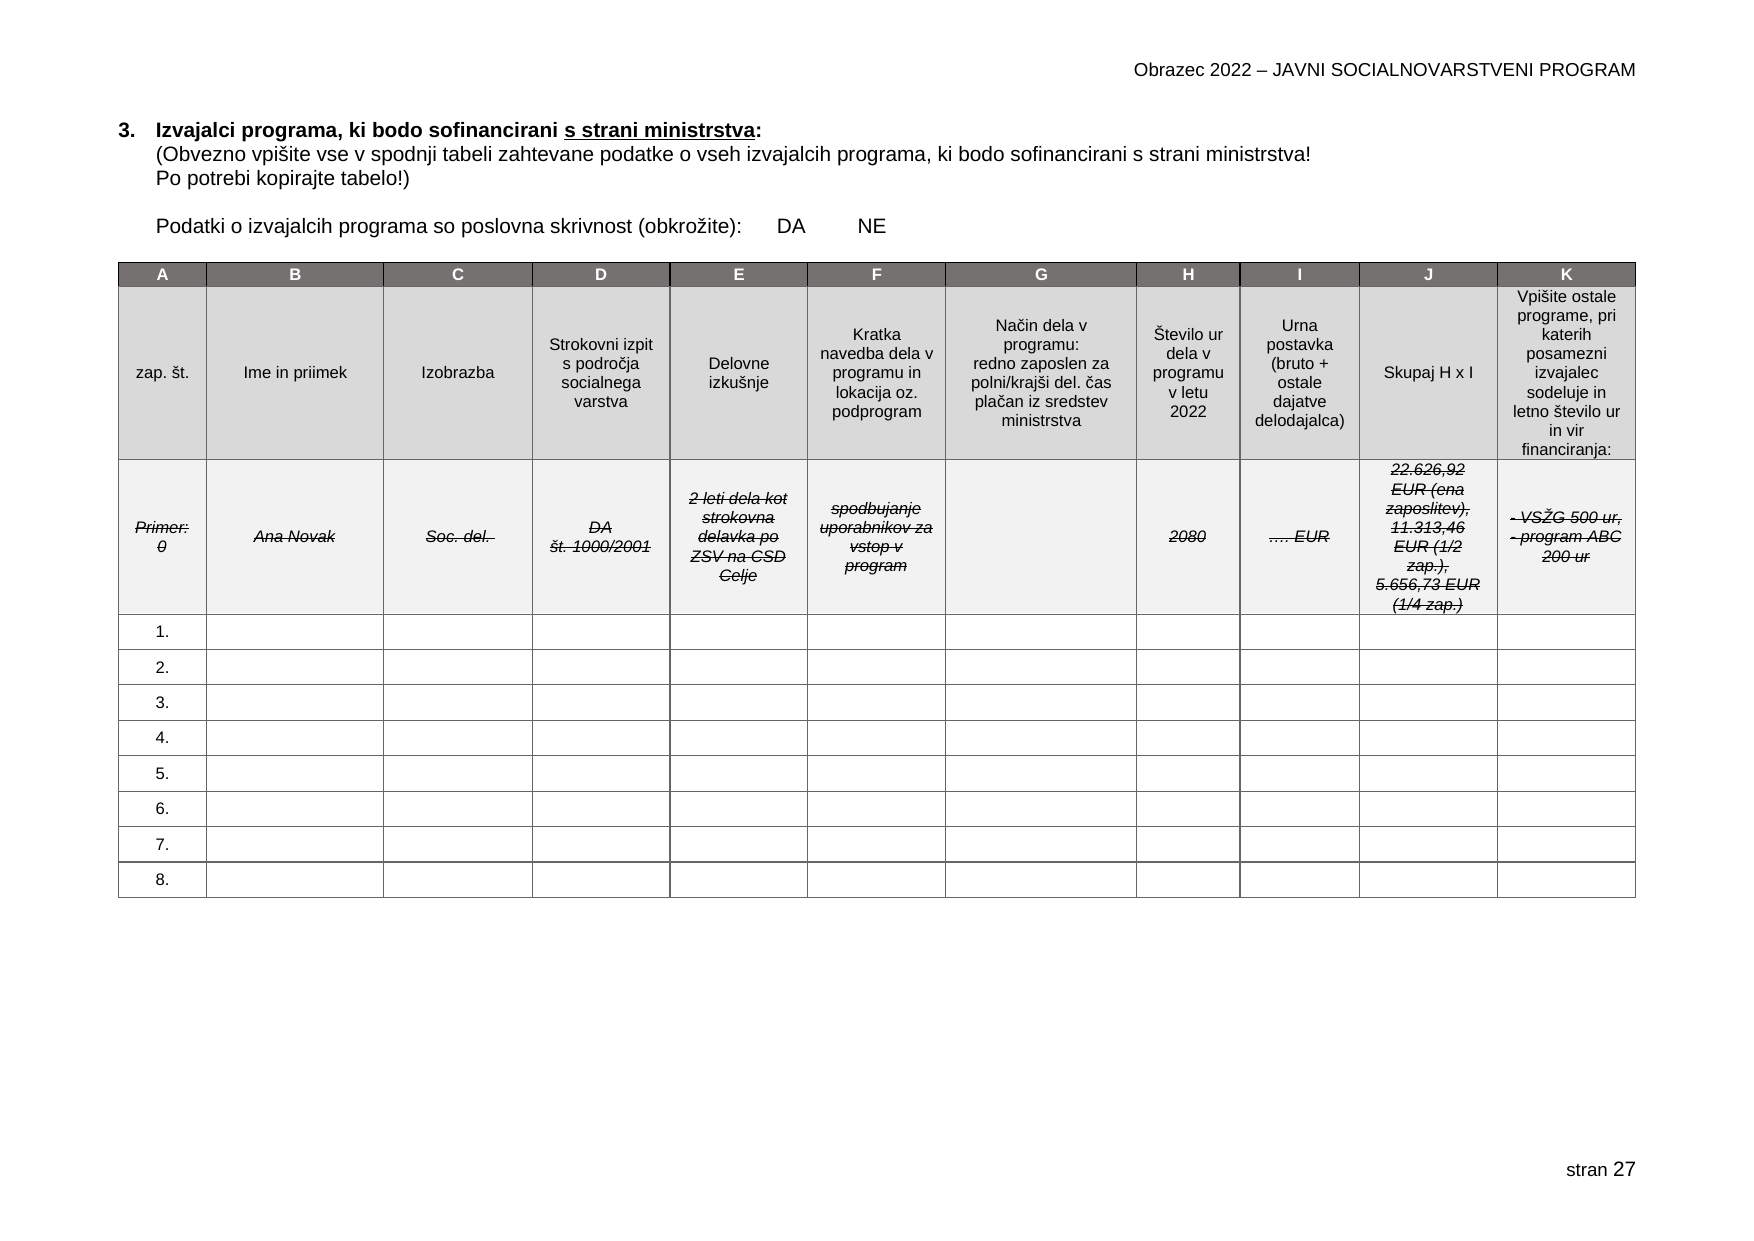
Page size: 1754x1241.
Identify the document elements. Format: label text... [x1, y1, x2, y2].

table_cell [384, 685, 532, 720]
table_cell 2080 [1137, 460, 1239, 613]
table_cell [207, 615, 383, 649]
table_cell Delovne izkušnje [671, 287, 807, 459]
table_cell [1241, 863, 1359, 897]
table_cell 2 leti dela kot strokovna delavka po ZSV na CSD Celje [671, 460, 807, 613]
table_cell [207, 721, 383, 755]
table_cell Ana Novak [207, 460, 383, 613]
list Izvajalci programa, ki bodo sofinancirani s strani ministrstva: [118, 118, 1633, 142]
table_cell [946, 792, 1136, 826]
table_cell [808, 827, 945, 861]
table_cell Način dela v programu: redno zaposlen za polni/krajši del. čas plačan iz sredstev ministrstva [946, 287, 1136, 459]
table_cell [1360, 792, 1497, 826]
table_cell Vpišite ostale programe, pri katerih posamezni izvajalec sodeluje in letno število ur in vir financiranja: [1498, 287, 1635, 459]
table_cell [808, 756, 945, 791]
table_cell [671, 827, 807, 861]
table_cell [946, 615, 1136, 649]
table_cell [1498, 650, 1635, 684]
table_cell [1498, 792, 1635, 826]
table_cell [946, 863, 1136, 897]
table_cell [946, 685, 1136, 720]
table_cell [1241, 650, 1359, 684]
table_header G [946, 263, 1136, 286]
table_cell 3. [119, 685, 206, 720]
table_header K [1498, 263, 1635, 286]
table_cell [1498, 827, 1635, 861]
table_cell [1360, 685, 1497, 720]
table_cell [207, 756, 383, 791]
table_cell zap. št. [119, 287, 206, 459]
table_cell 1. [119, 615, 206, 649]
table_cell [671, 650, 807, 684]
table_cell Strokovni izpit s področja socialnega varstva [533, 287, 669, 459]
table_cell [946, 460, 1136, 613]
table_cell [533, 650, 669, 684]
table_cell [1498, 615, 1635, 649]
table_cell - VSŽG 500 ur, - program ABC 200 ur [1498, 460, 1635, 613]
table_cell [384, 827, 532, 861]
table_cell [1360, 615, 1497, 649]
table_cell Ime in priimek [207, 287, 383, 459]
table_cell [808, 685, 945, 720]
table_cell [1137, 792, 1239, 826]
table_cell [946, 756, 1136, 791]
table_cell [384, 615, 532, 649]
table_header E [671, 263, 807, 286]
table_cell [207, 650, 383, 684]
table_cell Urna postavka (bruto + ostale dajatve delodajalca) [1241, 287, 1359, 459]
table_cell spodbujanje uporabnikov za vstop v program [808, 460, 945, 613]
table_cell [1360, 863, 1497, 897]
table_cell [671, 685, 807, 720]
table_cell [1137, 721, 1239, 755]
table_cell [533, 615, 669, 649]
table_cell [207, 685, 383, 720]
table_cell Soc. del. [384, 460, 532, 613]
table_cell DA št. 1000/2001 [533, 460, 669, 613]
text (Obvezno vpišite vse v spodnji tabeli zahtevane podatke o vseh izvajalcih programa, ki bodo sofinancirani s strani ministrstva! [118, 142, 1633, 166]
table_cell [1241, 827, 1359, 861]
table_cell Število ur dela v programu v letu 2022 [1137, 287, 1239, 459]
table_cell Skupaj H x I [1360, 287, 1497, 459]
table_cell [946, 650, 1136, 684]
table_cell [1498, 721, 1635, 755]
table_cell [1137, 756, 1239, 791]
table_cell [384, 792, 532, 826]
table_cell [384, 756, 532, 791]
table_cell [1241, 685, 1359, 720]
table_cell 7. [119, 827, 206, 861]
table_cell [1360, 827, 1497, 861]
table_cell [533, 863, 669, 897]
table_cell [1137, 827, 1239, 861]
text Po potrebi kopirajte tabelo!) [118, 166, 1633, 190]
table_header C [384, 263, 532, 286]
table_cell 2. [119, 650, 206, 684]
table_cell 5. [119, 756, 206, 791]
table_cell [1241, 756, 1359, 791]
table_cell [671, 615, 807, 649]
table_cell [384, 863, 532, 897]
table_cell [1498, 756, 1635, 791]
table_cell [1137, 650, 1239, 684]
table_cell [1137, 615, 1239, 649]
table_cell [808, 721, 945, 755]
table_header D [533, 263, 669, 286]
table_header B [207, 263, 383, 286]
table_header H [1137, 263, 1239, 286]
table_cell [671, 792, 807, 826]
table_cell [533, 685, 669, 720]
table_cell …. EUR [1241, 460, 1359, 613]
table_cell [1241, 792, 1359, 826]
table_cell [1241, 615, 1359, 649]
table_cell [533, 827, 669, 861]
table_cell [671, 863, 807, 897]
table_cell [808, 650, 945, 684]
table_cell Primer: 0 [119, 460, 206, 613]
table_cell [533, 756, 669, 791]
table_cell [671, 756, 807, 791]
table_cell [207, 827, 383, 861]
table_cell [671, 721, 807, 755]
table_header J [1360, 263, 1497, 286]
table_cell [384, 721, 532, 755]
table_cell [808, 863, 945, 897]
table_cell 22.626,92 EUR (ena zaposlitev), 11.313,46 EUR (1/2 zap.), 5.656,73 EUR (1/4 zap.) [1360, 460, 1497, 613]
table_cell [1241, 721, 1359, 755]
text Podatki o izvajalcih programa so poslovna skrivnost (obkrožite): DA NE [118, 214, 1636, 238]
table_cell [1360, 650, 1497, 684]
table_cell [946, 827, 1136, 861]
table_header F [808, 263, 945, 286]
table_cell 6. [119, 792, 206, 826]
table_cell [1498, 863, 1635, 897]
table_cell [1137, 863, 1239, 897]
table_cell Izobrazba [384, 287, 532, 459]
table_cell 8. [119, 863, 206, 897]
table_header I [1241, 263, 1359, 286]
table_cell [533, 792, 669, 826]
table_cell [207, 863, 383, 897]
table_cell Kratka navedba dela v programu in lokacija oz. podprogram [808, 287, 945, 459]
table_cell [384, 650, 532, 684]
table_cell [808, 792, 945, 826]
table_cell [533, 721, 669, 755]
table_cell [808, 615, 945, 649]
table_cell 4. [119, 721, 206, 755]
table_cell [1360, 721, 1497, 755]
table_header A [119, 263, 206, 286]
table_cell [1498, 685, 1635, 720]
table_cell [1137, 685, 1239, 720]
table_cell [207, 792, 383, 826]
table_cell [1360, 756, 1497, 791]
table_cell [946, 721, 1136, 755]
